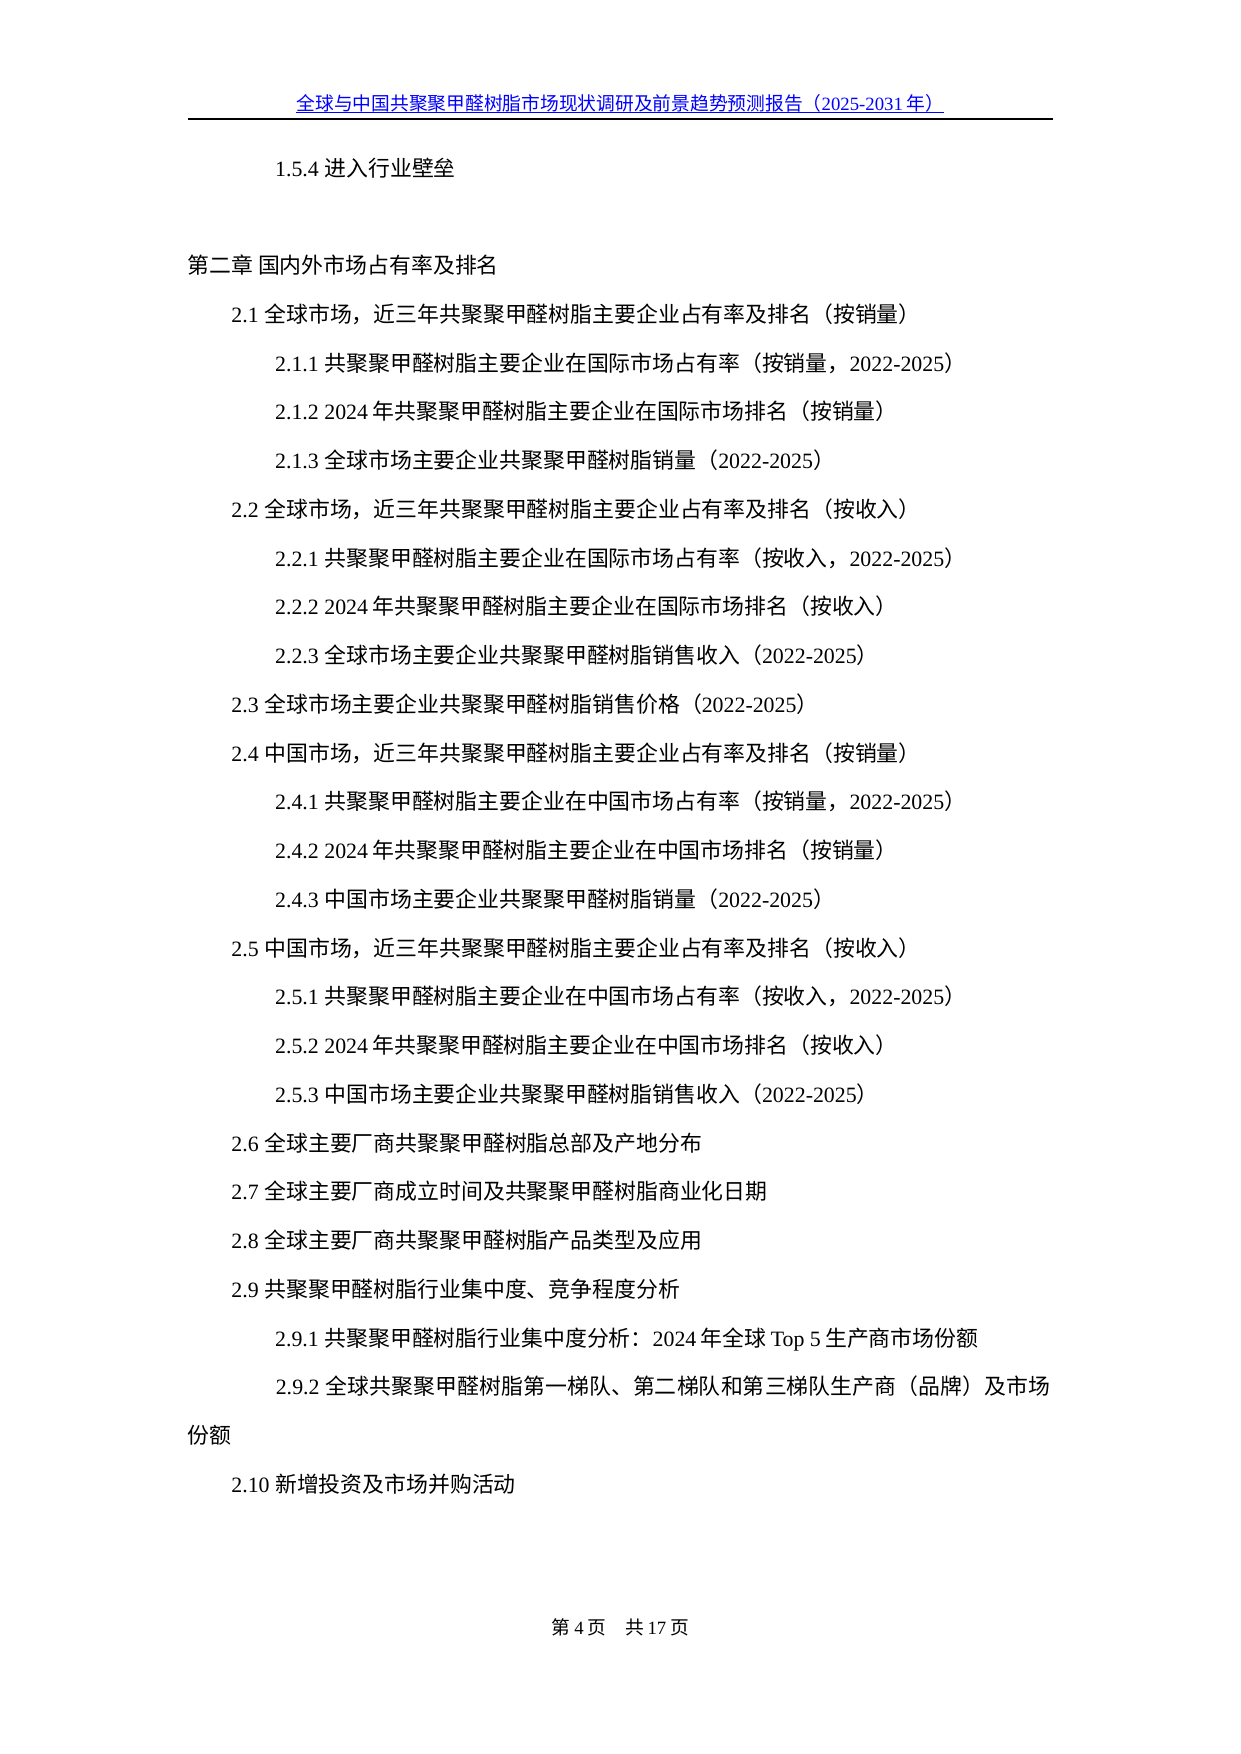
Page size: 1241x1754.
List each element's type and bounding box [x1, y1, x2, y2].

text [187, 150, 1053, 1499]
